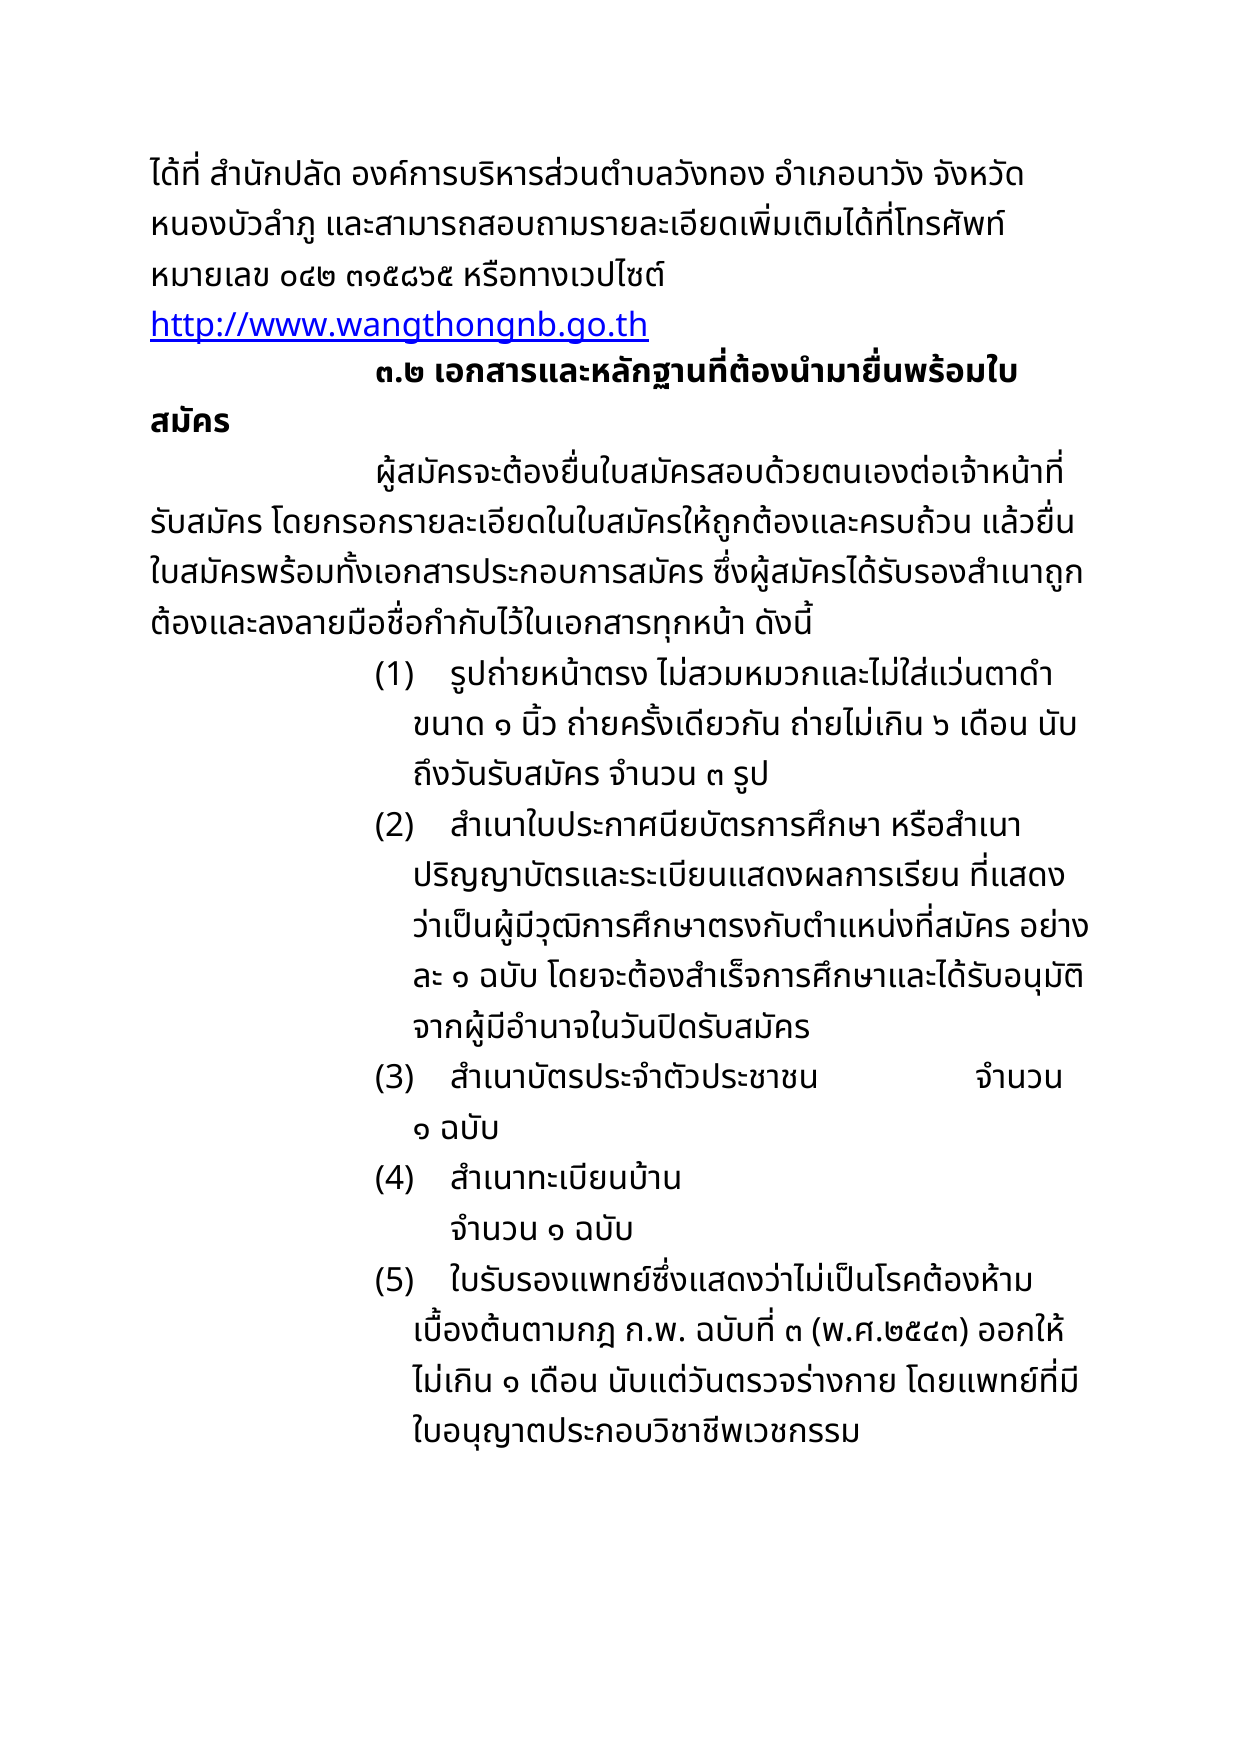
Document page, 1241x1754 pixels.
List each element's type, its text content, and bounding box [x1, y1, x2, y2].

list สำเนาทะเบียนบ้าน จำนวน ๑ ฉบับ [375, 1154, 1090, 1255]
list สำเนาใบประกาศนียบัตรการศึกษา หรือสำเนาปริญญาบัตรและระเบียนแสดงผลการเรียน ที่แสดงว่าเป็นผู้มีวุฒิการศึกษาตรงกับตำแหน่งที่สมัคร อย่างละ ๑ ฉบับ โดยจะต้องสำเร็จการศึกษาและได้รับอนุมัติจากผู้มีอำนาจในวันปิดรับสมัคร [375, 801, 1090, 1053]
list สำเนาบัตรประจำตัวประชาชน จำนวน ๑ ฉบับ [375, 1053, 1090, 1154]
text ผู้สมัครจะต้องยื่นใบสมัครสอบด้วยตนเองต่อเจ้าหน้าที่รับสมัคร โดยกรอกรายละเอียดในใบสมัครให้ถูกต้องและครบถ้วน แล้วยื่นใบสมัครพร้อมทั้งเอกสารประกอบการสมัคร ซึ่งผู้สมัครได้รับรองสำเนาถูกต้องและลงลายมือชื่อกำกับไว้ในเอกสารทุกหน้า ดังนี้ [150, 448, 1090, 649]
list รูปถ่ายหน้าตรง ไม่สวมหมวกและไม่ใส่แว่นตาดำ ขนาด ๑ นิ้ว ถ่ายครั้งเดียวกัน ถ่ายไม่เกิน ๖ เดือน นับถึงวันรับสมัคร จำนวน ๓ รูป [375, 649, 1090, 801]
text ได้ที่ สำนักปลัด องค์การบริหารส่วนตำบลวังทอง อำเภอนาวัง จังหวัดหนองบัวลำภู และสามารถสอบถามรายละเอียดเพิ่มเติมได้ที่โทรศัพท์หมายเลข ๐๔๒ ๓๑๕๘๖๕ หรือทางเวปไซต์ http://www.wangthongnb.go.th [150, 150, 1090, 347]
list ใบรับรองแพทย์ซึ่งแสดงว่าไม่เป็นโรคต้องห้ามเบื้องต้นตามกฎ ก.พ. ฉบับที่ ๓ (พ.ศ.๒๕๔๓) ออกให้ไม่เกิน ๑ เดือน นับแต่วันตรวจร่างกาย โดยแพทย์ที่มีใบอนุญาตประกอบวิชาชีพเวชกรรม [375, 1255, 1090, 1457]
text ๓.๒ เอกสารและหลักฐานที่ต้องนำมายื่นพร้อมใบสมัคร [150, 347, 1090, 448]
